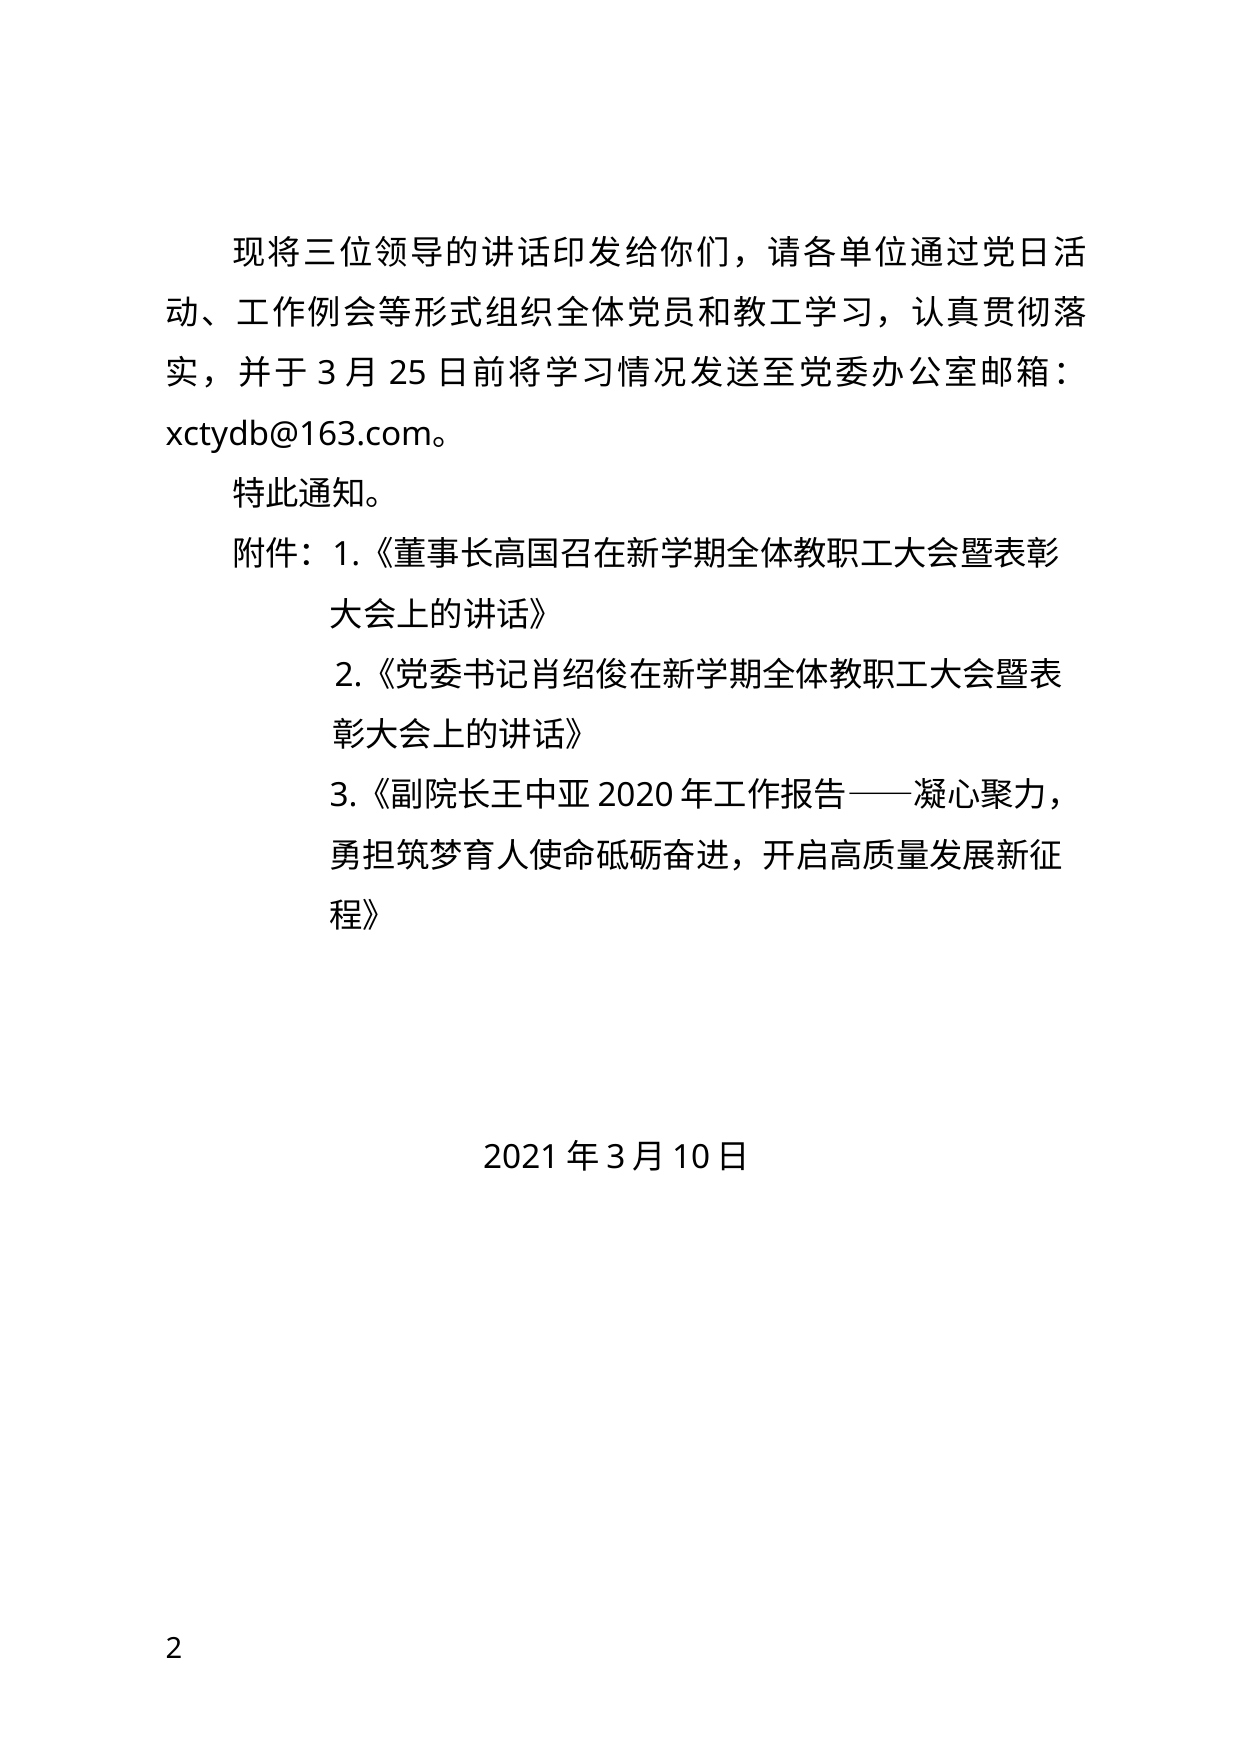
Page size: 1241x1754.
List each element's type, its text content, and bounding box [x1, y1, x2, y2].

text 特此通知。 [165, 461, 1087, 521]
text 3.《副院长王中亚2020年工作报告——凝心聚力，勇担筑梦育人使命砥砺奋进，开启高质量发展新征程》 [329, 762, 1087, 943]
text 现将三位领导的讲话印发给你们，请各单位通过党日活动、工作例会等形式组织全体党员和教工学习，认真贯彻落实，并于3月25日前将学习情况发送至党委办公室邮箱：xctydb@163.com。 [165, 219, 1087, 461]
text 附件：1.《董事长高国召在新学期全体教职工大会暨表彰大会上的讲话》 [232, 521, 1087, 642]
text 2.《党委书记肖绍俊在新学期全体教职工大会暨表彰大会上的讲话》 [332, 642, 1087, 762]
text 2021年3月10日 [165, 1124, 1087, 1184]
